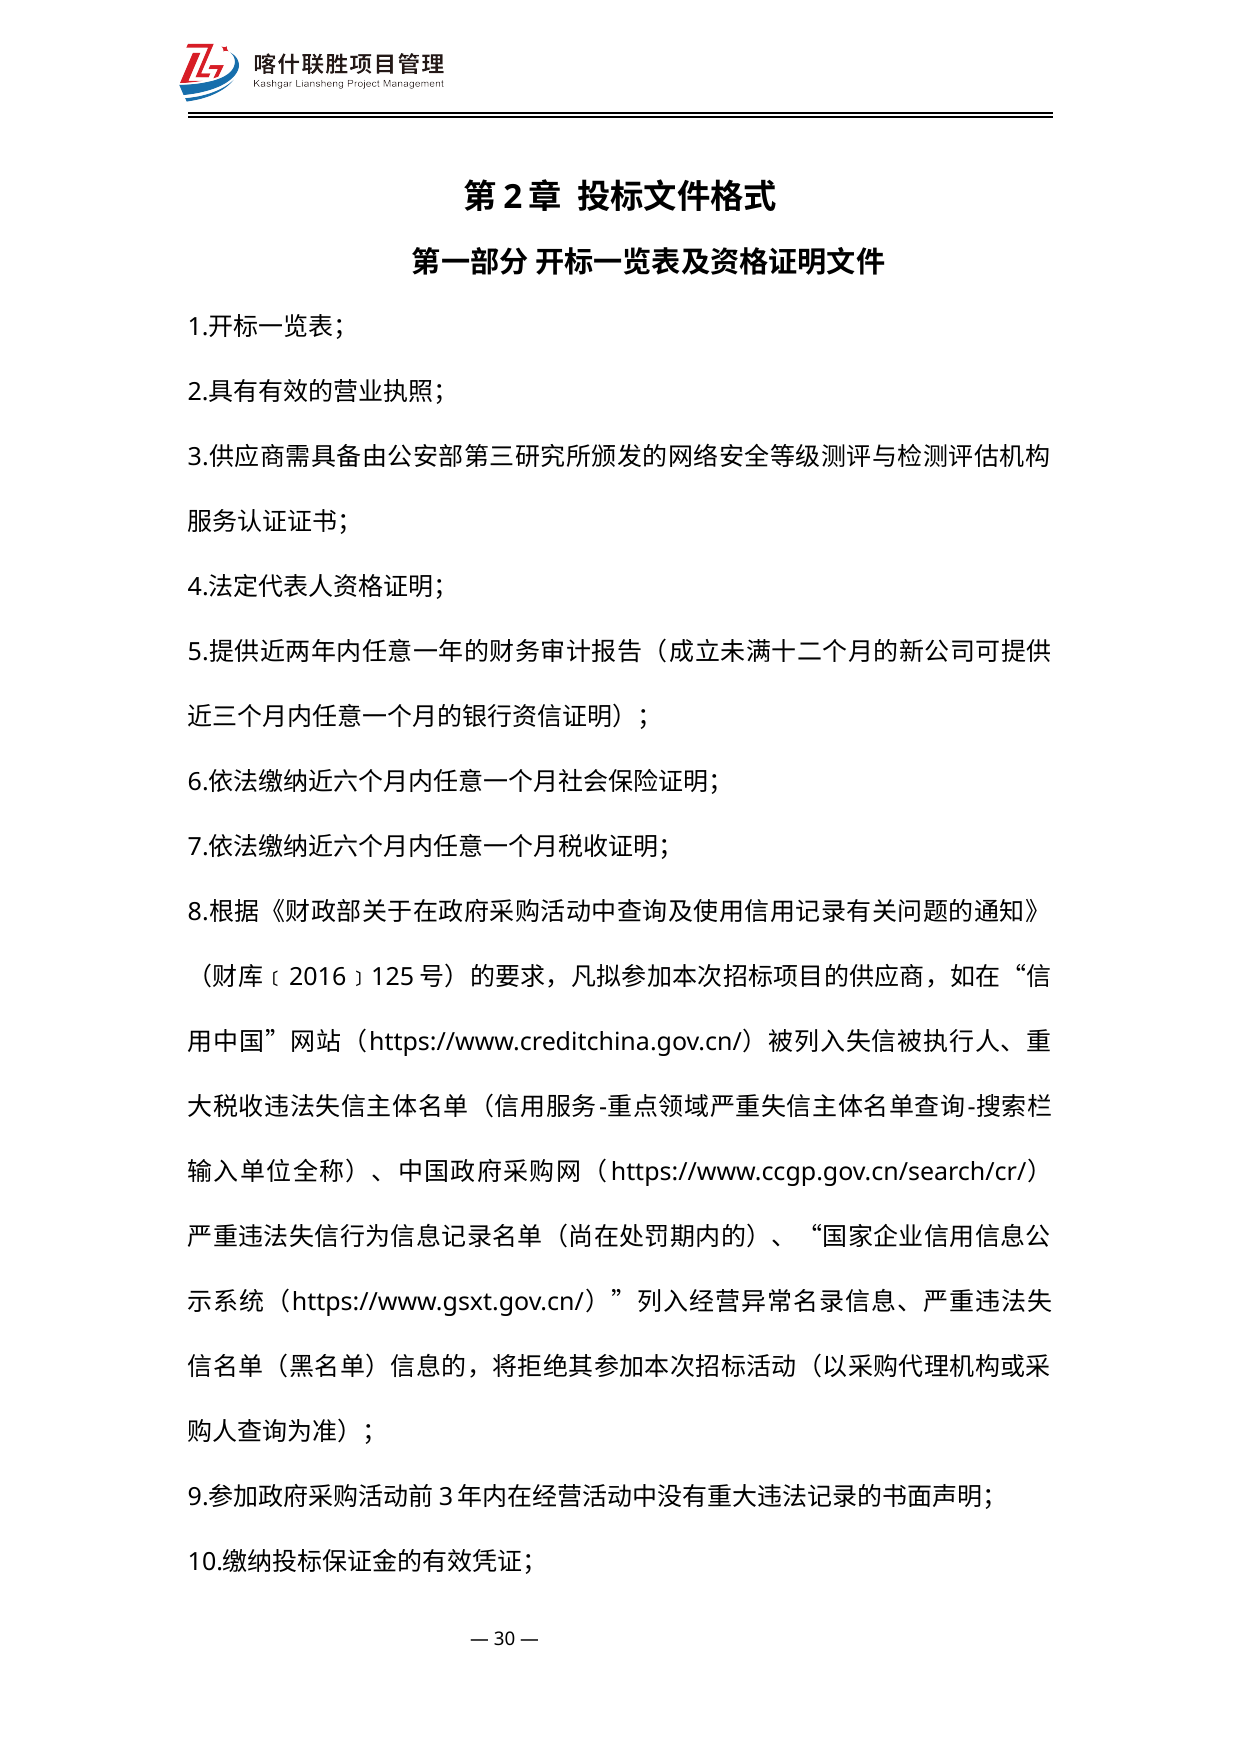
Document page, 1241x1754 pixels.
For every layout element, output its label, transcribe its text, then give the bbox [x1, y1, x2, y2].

text 7.依法缴纳近六个月内任意一个月税收证明； [187, 812, 1053, 877]
text 6.依法缴纳近六个月内任意一个月社会保险证明； [187, 747, 1053, 812]
text 2.具有有效的营业执照； [187, 357, 1053, 422]
text 3.供应商需具备由公安部第三研究所颁发的网络安全等级测评与检测评估机构服务认证证书； [187, 422, 1053, 552]
text 第2章 投标文件格式 [187, 162, 1053, 227]
text 8.根据《财政部关于在政府采购活动中查询及使用信用记录有关问题的通知》（财库﹝2016﹞125号）的要求，凡拟参加本次招标项目的供应商，如在“信用中国”网站（https://www.creditchina.gov.cn/）被列入失信被执行人、重大税收违法失信主体名单（信用服务-重点领域严重失信主体名单查询-搜索栏输入单位全称）、中国政府采购网（https://www.ccgp.gov.cn/search/cr/）严重违法失信行为信息记录名单（尚在处罚期内的）、“国家企业信用信息公示系统（https://www.gsxt.gov.cn/）”列入经营异常名录信息、严重违法失信名单（黑名单）信息的，将拒绝其参加本次招标活动（以采购代理机构或采购人查询为准）； [187, 877, 1053, 1462]
text 9.参加政府采购活动前3年内在经营活动中没有重大违法记录的书面声明； [187, 1462, 1053, 1527]
text 5.提供近两年内任意一年的财务审计报告（成立未满十二个月的新公司可提供近三个月内任意一个月的银行资信证明）； [187, 617, 1053, 747]
picture [178, 41, 448, 105]
text 4.法定代表人资格证明； [187, 552, 1053, 617]
text 10.缴纳投标保证金的有效凭证； [187, 1527, 1053, 1592]
text 1.开标一览表； [187, 292, 1053, 357]
subtitle 第一部分 开标一览表及资格证明文件 [244, 227, 1053, 292]
